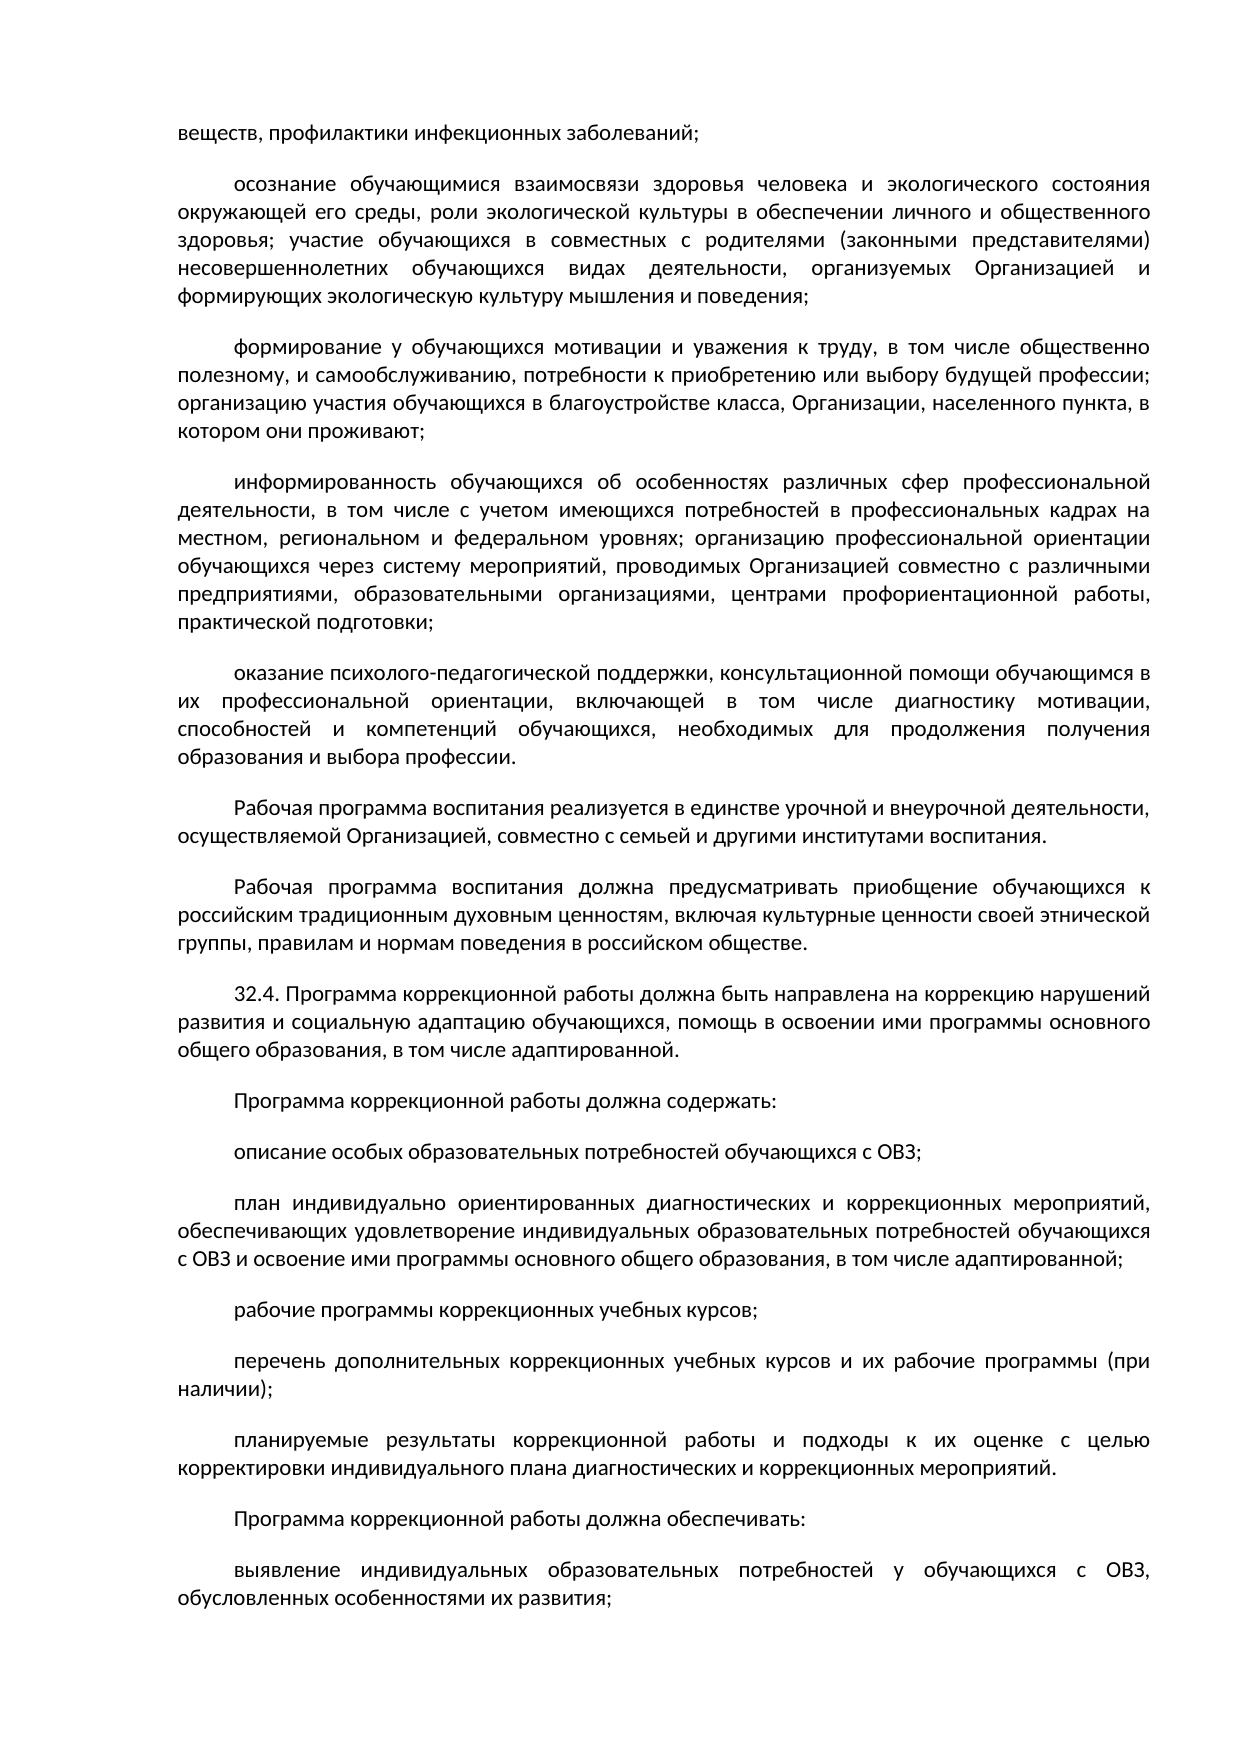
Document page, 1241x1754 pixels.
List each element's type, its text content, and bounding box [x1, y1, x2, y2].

text перечень дополнительных коррекционных учебных курсов и их рабочие программы (при наличии); [177, 1346, 1152, 1402]
text Программа коррекционной работы должна обеспечивать: [177, 1504, 1152, 1532]
text формирование у обучающихся мотивации и уважения к труду, в том числе общественно полезному, и самообслуживанию, потребности к приобретению или выбору будущей профессии; организацию участия обучающихся в благоустройстве класса, Организации, населенного пункта, в котором они проживают; [177, 332, 1152, 444]
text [177, 118, 1152, 146]
text оказание психолого-педагогической поддержки, консультационной помощи обучающимся в их профессиональной ориентации, включающей в том числе диагностику мотивации, способностей и компетенций обучающихся, необходимых для продолжения получения образования и выбора профессии. [177, 658, 1152, 770]
text выявление индивидуальных образовательных потребностей у обучающихся с ОВЗ, обусловленных особенностями их развития; [177, 1555, 1152, 1611]
text описание особых образовательных потребностей обучающихся с ОВЗ; [177, 1137, 1152, 1165]
text осознание обучающимися взаимосвязи здоровья человека и экологического состояния окружающей его среды, роли экологической культуры в обеспечении личного и общественного здоровья; участие обучающихся в совместных с родителями (законными представителями) несовершеннолетних обучающихся видах деятельности, организуемых Организацией и формирующих экологическую культуру мышления и поведения; [177, 169, 1152, 309]
text Программа коррекционной работы должна содержать: [177, 1086, 1152, 1114]
text планируемые результаты коррекционной работы и подходы к их оценке с целью корректировки индивидуального плана диагностических и коррекционных мероприятий. [177, 1425, 1152, 1481]
text информированность обучающихся об особенностях различных сфер профессиональной деятельности, в том числе с учетом имеющихся потребностей в профессиональных кадрах на местном, региональном и федеральном уровнях; организацию профессиональной ориентации обучающихся через систему мероприятий, проводимых Организацией совместно с различными предприятиями, образовательными организациями, центрами профориентационной работы, практической подготовки; [177, 467, 1152, 635]
text Рабочая программа воспитания должна предусматривать приобщение обучающихся к российским традиционным духовным ценностям, включая культурные ценности своей этнической группы, правилам и нормам поведения в российском обществе. [177, 872, 1152, 956]
text рабочие программы коррекционных учебных курсов; [177, 1295, 1152, 1323]
text план индивидуально ориентированных диагностических и коррекционных мероприятий, обеспечивающих удовлетворение индивидуальных образовательных потребностей обучающихся с ОВЗ и освоение ими программы основного общего образования, в том числе адаптированной; [177, 1188, 1152, 1272]
text 32.4. Программа коррекционной работы должна быть направлена на коррекцию нарушений развития и социальную адаптацию обучающихся, помощь в освоении ими программы основного общего образования, в том числе адаптированной. [177, 979, 1152, 1063]
text Рабочая программа воспитания реализуется в единстве урочной и внеурочной деятельности, осуществляемой Организацией, совместно с семьей и другими институтами воспитания. [177, 793, 1152, 849]
